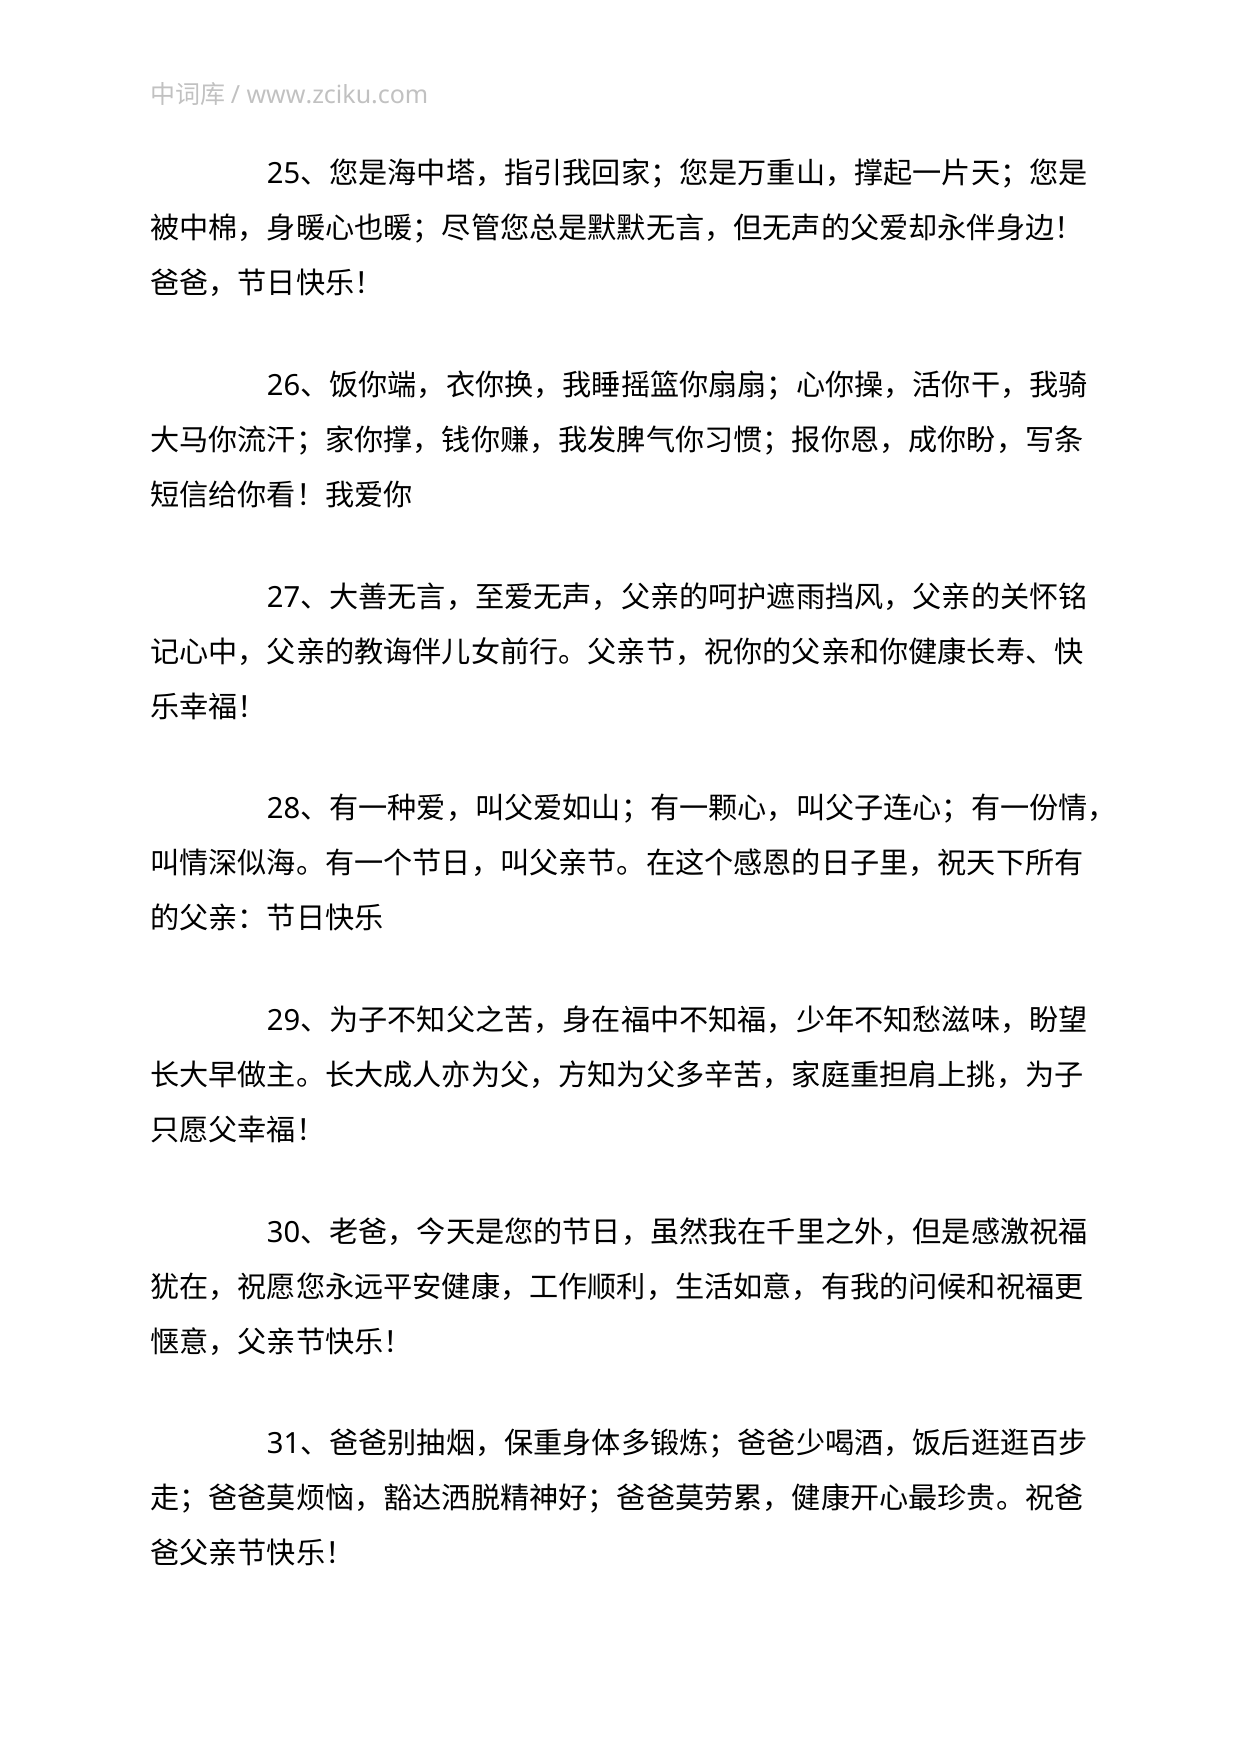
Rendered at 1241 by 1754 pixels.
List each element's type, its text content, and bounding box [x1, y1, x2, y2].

text 27、大善无言，至爱无声，父亲的呵护遮雨挡风，父亲的关怀铭记心中，父亲的教诲伴儿女前行。父亲节，祝你的父亲和你健康长寿、快乐幸福！ [150, 573, 1090, 726]
text 30、老爸，今天是您的节日，虽然我在千里之外，但是感激祝福犹在，祝愿您永远平安健康，工作顺利，生活如意，有我的问候和祝福更惬意，父亲节快乐！ [150, 1208, 1090, 1361]
text 26、饭你端，衣你换，我睡摇篮你扇扇；心你操，活你干，我骑大马你流汗；家你撑，钱你赚，我发脾气你习惯；报你恩，成你盼，写条短信给你看！我爱你 [150, 362, 1090, 514]
text 29、为子不知父之苦，身在福中不知福，少年不知愁滋味，盼望长大早做主。长大成人亦为父，方知为父多辛苦，家庭重担肩上挑，为子只愿父幸福！ [150, 997, 1090, 1149]
text 28、有一种爱，叫父爱如山；有一颗心，叫父子连心；有一份情，叫情深似海。有一个节日，叫父亲节。在这个感恩的日子里，祝天下所有的父亲：节日快乐 [150, 785, 1090, 937]
text 31、爸爸别抽烟，保重身体多锻炼；爸爸少喝酒，饭后逛逛百步走；爸爸莫烦恼，豁达洒脱精神好；爸爸莫劳累，健康开心最珍贵。祝爸爸父亲节快乐！ [150, 1420, 1090, 1572]
text 25、您是海中塔，指引我回家；您是万重山，撑起一片天；您是被中棉，身暖心也暖；尽管您总是默默无言，但无声的父爱却永伴身边！爸爸，节日快乐！ [150, 150, 1090, 302]
